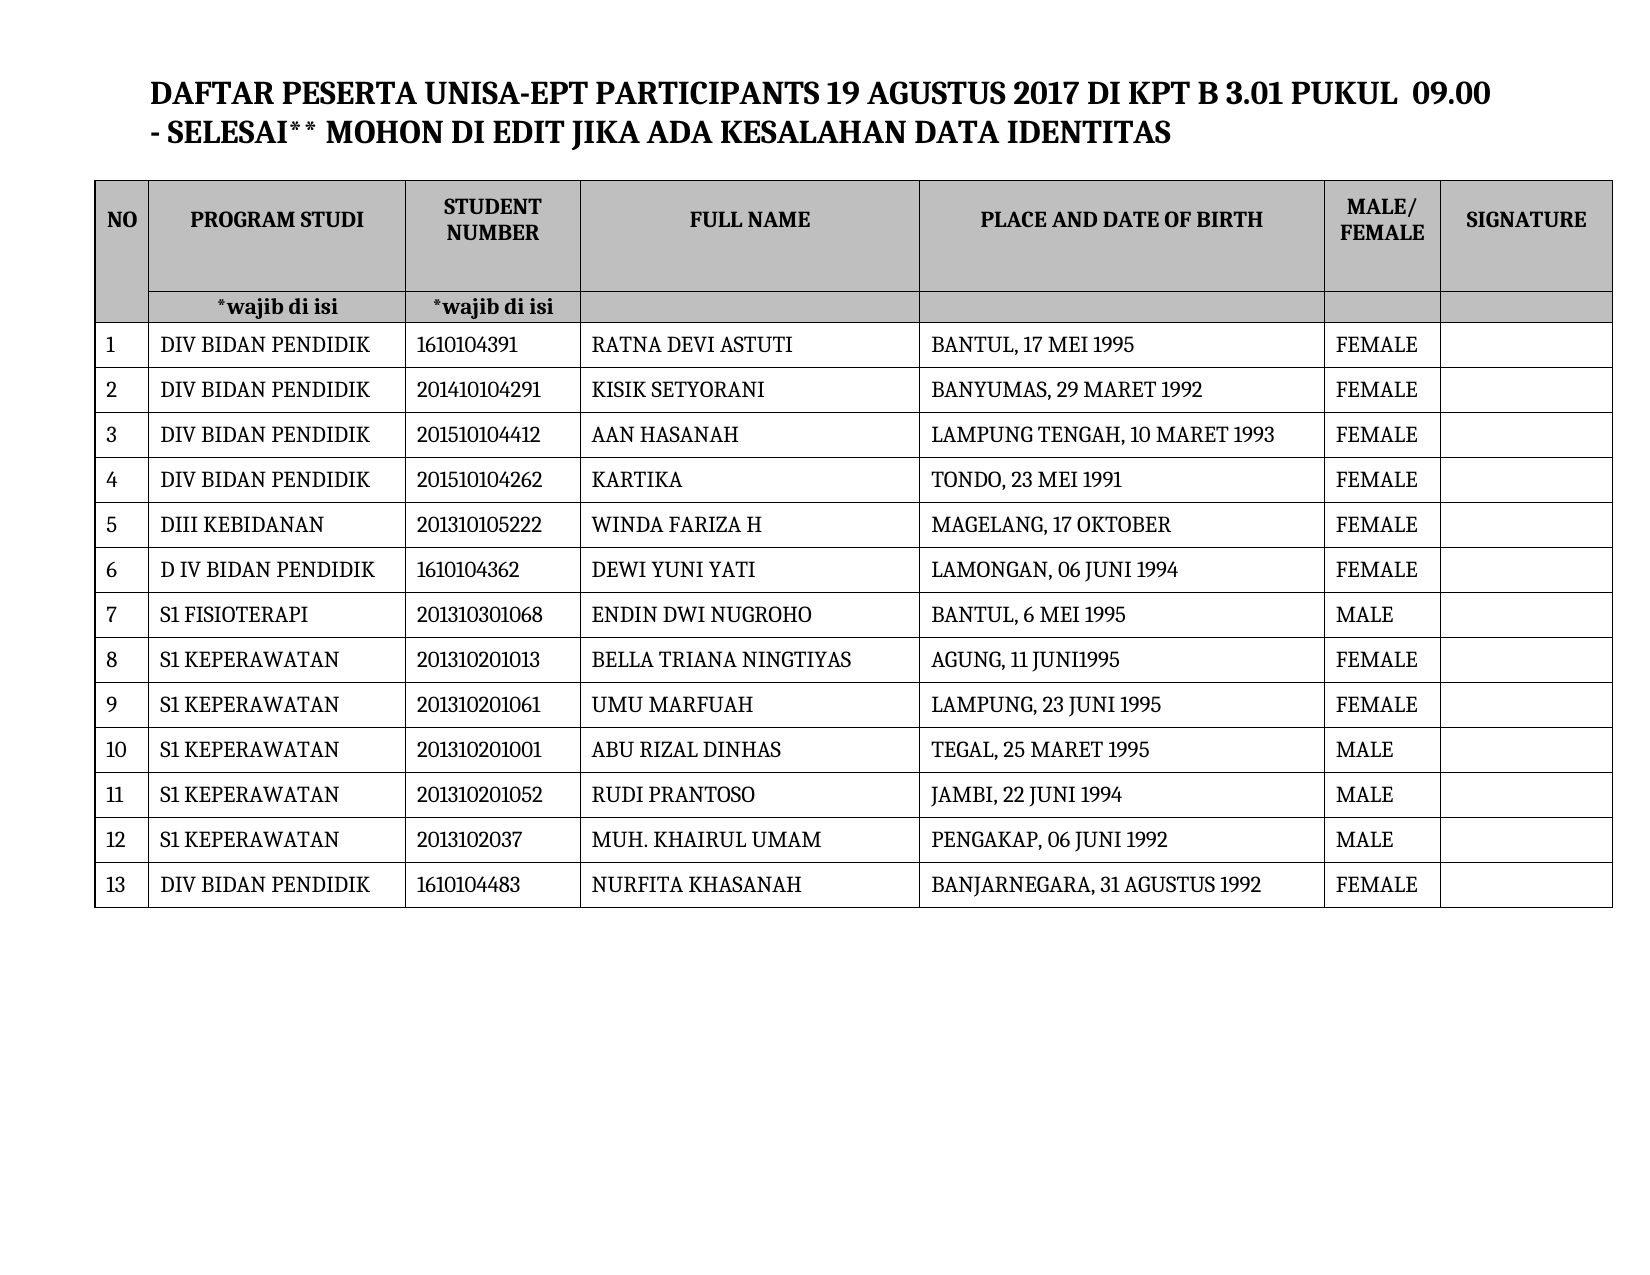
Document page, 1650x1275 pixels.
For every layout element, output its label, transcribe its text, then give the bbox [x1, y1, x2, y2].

table_header PLACE AND DATE OF BIRTH [920, 181, 1324, 259]
table_cell [1441, 503, 1612, 547]
table_cell S1 KEPERAWATAN [149, 728, 405, 772]
table_cell S1 KEPERAWATAN [149, 638, 405, 682]
table_cell [1441, 548, 1612, 592]
table_cell S1 KEPERAWATAN [149, 683, 405, 727]
table_cell FEMALE [1325, 323, 1440, 367]
table_cell FEMALE [1325, 503, 1440, 547]
table_cell AAN HASANAH [581, 413, 919, 457]
table_cell BELLA TRIANA NINGTIYAS [581, 638, 919, 682]
table_cell [1441, 728, 1612, 772]
table_cell *wajib di isi [406, 292, 580, 322]
table_cell [1441, 458, 1612, 502]
table_header STUDENT NUMBER [406, 181, 580, 259]
table_cell BANJARNEGARA, 31 AGUSTUS 1992 [920, 863, 1324, 907]
table_cell NURFITA KHASANAH [581, 863, 919, 907]
table_cell [920, 259, 1324, 291]
table_cell MAGELANG, 17 OKTOBER [920, 503, 1324, 547]
table_cell [1441, 773, 1612, 817]
table_cell [1325, 259, 1440, 291]
table_cell BANYUMAS, 29 MARET 1992 [920, 368, 1324, 412]
table_cell FEMALE [1325, 548, 1440, 592]
table_cell [581, 259, 919, 291]
table_cell S1 KEPERAWATAN [149, 818, 405, 862]
table_cell FEMALE [1325, 638, 1440, 682]
table_cell [1441, 259, 1612, 291]
table_cell [149, 259, 405, 291]
table_cell 7 [96, 593, 148, 637]
table_cell 5 [96, 503, 148, 547]
table_cell [920, 292, 1324, 322]
table_cell 1 [96, 323, 148, 367]
table_cell 201410104291 [406, 368, 580, 412]
table_cell MALE [1325, 593, 1440, 637]
table_cell 2 [96, 368, 148, 412]
table_cell *wajib di isi [149, 292, 405, 322]
table_cell DEWI YUNI YATI [581, 548, 919, 592]
table_cell [1325, 292, 1440, 322]
table_header MALE/FEMALE [1325, 181, 1440, 259]
table_cell 201510104412 [406, 413, 580, 457]
table_cell [96, 291, 148, 322]
table_cell 201310201001 [406, 728, 580, 772]
table_cell BANTUL, 17 MEI 1995 [920, 323, 1324, 367]
table_cell FEMALE [1325, 413, 1440, 457]
table_cell FEMALE [1325, 368, 1440, 412]
table_cell [1441, 638, 1612, 682]
table_cell 10 [96, 728, 148, 772]
table_cell [1441, 818, 1612, 862]
table_cell MALE [1325, 773, 1440, 817]
table_cell MUH. KHAIRUL UMAM [581, 818, 919, 862]
table_cell 1610104391 [406, 323, 580, 367]
table_header PROGRAM STUDI [149, 181, 405, 259]
table_cell 1610104483 [406, 863, 580, 907]
table_header SIGNATURE [1441, 181, 1612, 259]
table_cell 201310201013 [406, 638, 580, 682]
table_cell MALE [1325, 728, 1440, 772]
table_cell MALE [1325, 818, 1440, 862]
table_cell RATNA DEVI ASTUTI [581, 323, 919, 367]
table_cell UMU MARFUAH [581, 683, 919, 727]
table_cell FEMALE [1325, 683, 1440, 727]
table_header FULL NAME [581, 181, 919, 259]
table_cell [1441, 863, 1612, 907]
table_cell [1441, 413, 1612, 457]
table_cell S1 FISIOTERAPI [149, 593, 405, 637]
table_cell [406, 259, 580, 291]
table_cell KARTIKA [581, 458, 919, 502]
table_cell 201310105222 [406, 503, 580, 547]
table_cell AGUNG, 11 JUNI1995 [920, 638, 1324, 682]
table_cell 8 [96, 638, 148, 682]
table_cell S1 KEPERAWATAN [149, 773, 405, 817]
table_cell BANTUL, 6 MEI 1995 [920, 593, 1324, 637]
table_cell [1441, 368, 1612, 412]
table_cell [581, 292, 919, 322]
table_cell FEMALE [1325, 458, 1440, 502]
table_cell JAMBI, 22 JUNI 1994 [920, 773, 1324, 817]
table_cell LAMPUNG, 23 JUNI 1995 [920, 683, 1324, 727]
table_cell 9 [96, 683, 148, 727]
table_cell ABU RIZAL DINHAS [581, 728, 919, 772]
table_cell 6 [96, 548, 148, 592]
table_cell 201310301068 [406, 593, 580, 637]
table_cell [1441, 292, 1612, 322]
table_cell 11 [96, 773, 148, 817]
table_cell LAMONGAN, 06 JUNI 1994 [920, 548, 1324, 592]
table_cell [1441, 593, 1612, 637]
table_cell TEGAL, 25 MARET 1995 [920, 728, 1324, 772]
table_cell DIV BIDAN PENDIDIK [149, 863, 405, 907]
table_cell [96, 259, 148, 291]
table_cell 201310201061 [406, 683, 580, 727]
table_cell D IV BIDAN PENDIDIK [149, 548, 405, 592]
table_cell 4 [96, 458, 148, 502]
table_cell WINDA FARIZA H [581, 503, 919, 547]
table_cell FEMALE [1325, 863, 1440, 907]
table_cell TONDO, 23 MEI 1991 [920, 458, 1324, 502]
table_cell PENGAKAP, 06 JUNI 1992 [920, 818, 1324, 862]
table_cell KISIK SETYORANI [581, 368, 919, 412]
table_cell 201310201052 [406, 773, 580, 817]
table_cell ENDIN DWI NUGROHO [581, 593, 919, 637]
table_cell LAMPUNG TENGAH, 10 MARET 1993 [920, 413, 1324, 457]
table_cell DIV BIDAN PENDIDIK [149, 413, 405, 457]
table_cell 1610104362 [406, 548, 580, 592]
table_cell 201510104262 [406, 458, 580, 502]
table_cell 12 [96, 818, 148, 862]
table_cell 2013102037 [406, 818, 580, 862]
table_cell 3 [96, 413, 148, 457]
table_cell 13 [96, 863, 148, 907]
table_cell DIII KEBIDANAN [149, 503, 405, 547]
table_cell DIV BIDAN PENDIDIK [149, 458, 405, 502]
table_cell [1441, 683, 1612, 727]
table_header NO [96, 181, 148, 259]
table_cell RUDI PRANTOSO [581, 773, 919, 817]
table_cell [1441, 323, 1612, 367]
table_cell DIV BIDAN PENDIDIK [149, 323, 405, 367]
table_cell DIV BIDAN PENDIDIK [149, 368, 405, 412]
